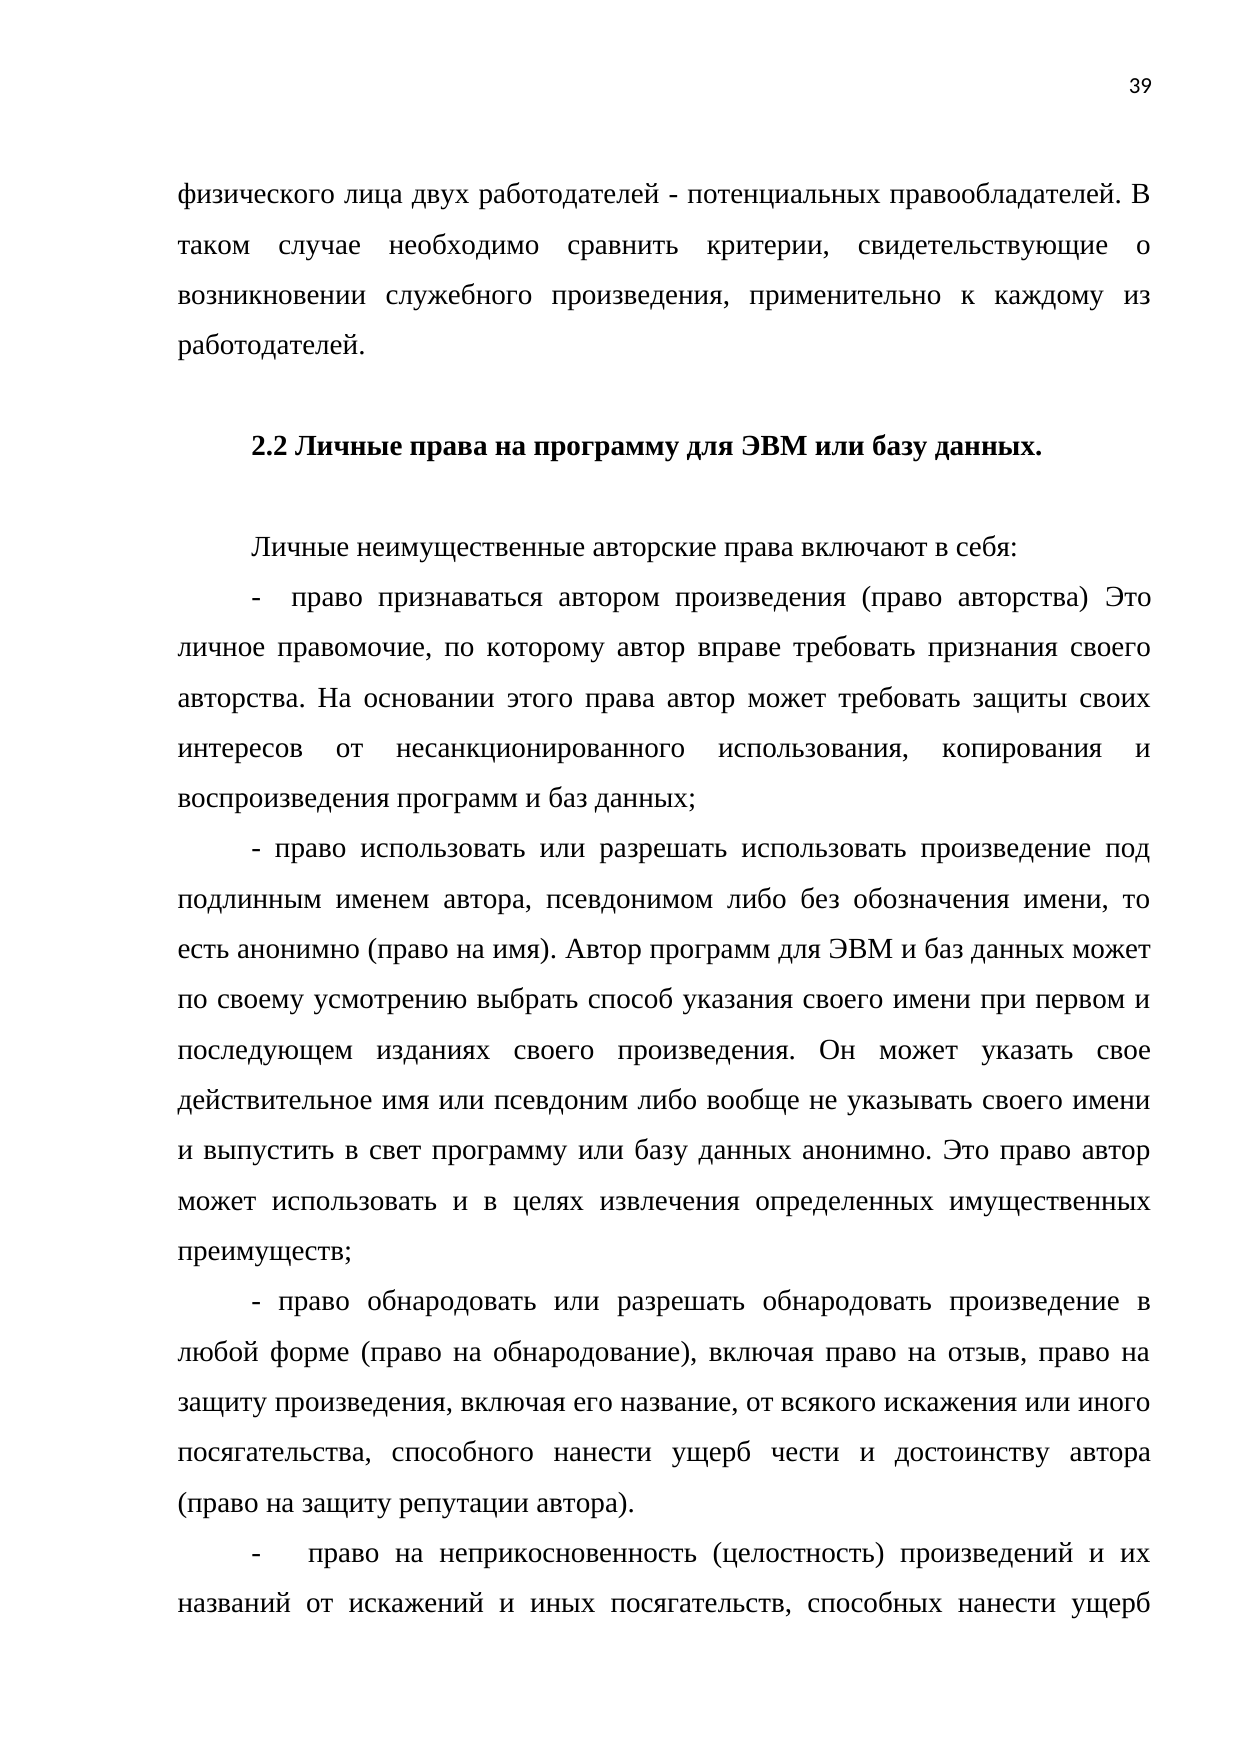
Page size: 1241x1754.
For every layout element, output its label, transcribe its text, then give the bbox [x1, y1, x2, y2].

list - право обнародовать или разрешать обнародовать произведение в любой форме (право на обнародование), включая право на отзыв, право на защиту произведения, включая его название, от всякого искажения или иного посягательства, способного нанести ущерб чести и достоинству автора (право на защиту репутации автора). [177, 1283, 1152, 1518]
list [177, 1535, 1152, 1619]
list - право признаваться автором произведения (право авторства) Это личное правомочие, по которому автор вправе требовать признания своего авторства. На основании этого права автор может требовать защиты своих интересов от несанкционированного использования, копирования и воспроизведения программ и баз данных; [177, 579, 1152, 814]
list 2.2 Личные права на программу для ЭВМ или базу данных. [177, 428, 1152, 462]
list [177, 177, 1152, 361]
list - право использовать или разрешать использовать произведение под подлинным именем автора, псевдонимом либо без обозначения имени, то есть анонимно (право на имя). Автор программ для ЭВМ и баз данных может по своему усмотрению выбрать способ указания своего имени при первом и последующем изданиях своего произведения. Он может указать свое действительное имя или псевдоним либо вообще не указывать своего имени и выпустить в свет программу или базу данных анонимно. Это право автор может использовать и в целях извлечения определенных имущественных преимуществ; [177, 831, 1152, 1267]
list Личные неимущественные авторские права включают в себя: [177, 529, 1152, 562]
